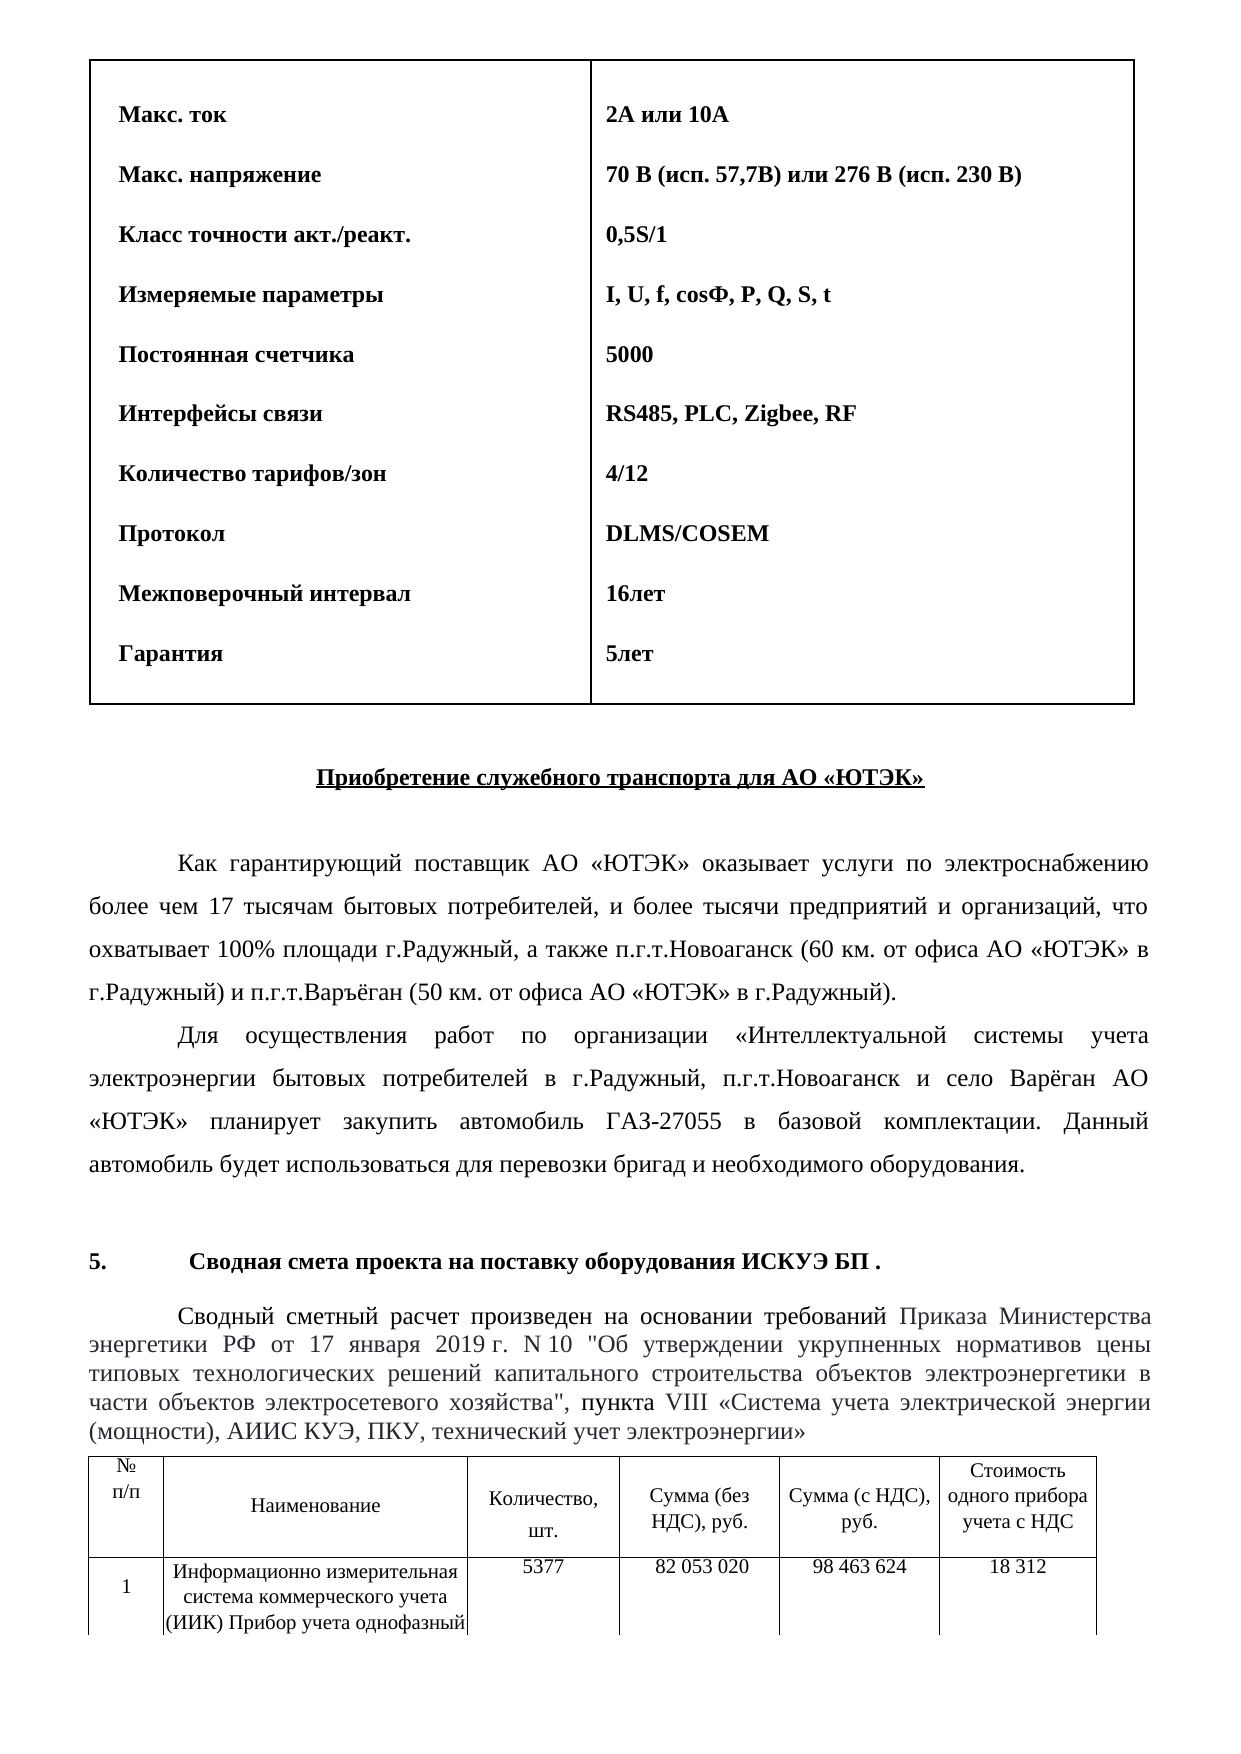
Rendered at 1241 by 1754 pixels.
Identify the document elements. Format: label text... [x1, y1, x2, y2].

table_header 2А или 10А 70 В (исп. 57,7В) или 276 В (исп. 230 В) 0,5S/1 I, U, f, cosФ, P, Q, S, t 5000 RS485, PLC, Zigbee, RF 4/12 DLMS/COSEM 16лет 5лет [592, 61, 1133, 703]
text Для осуществления работ по организации «Интеллектуальной системы учета электроэнергии бытовых потребителей в г.Радужный, п.г.т.Новоаганск и село Варёган АО «ЮТЭК» планирует закупить автомобиль ГАЗ-27055 в базовой комплектации. Данный автомобиль будет использоваться для перевозки бригад и необходимого оборудования. [89, 1020, 1149, 1178]
table_cell 18 312 [940, 1558, 1096, 1635]
table_header Количество, шт. [468, 1457, 619, 1557]
table_cell 82 053 020 [620, 1558, 779, 1635]
table_header Сумма (без НДС), руб. [620, 1457, 779, 1557]
list Сводная смета проекта на поставку оборудования ИСКУЭ БП . [89, 1250, 1152, 1274]
table_header Cтоимость одного прибора учета с НДС [940, 1457, 1096, 1557]
table_cell 98 463 624 [780, 1558, 939, 1635]
table_header Сумма (с НДС), руб. [780, 1457, 939, 1557]
table_header Наименование [164, 1457, 467, 1557]
table_cell 1 [89, 1558, 163, 1635]
text Приобретение служебного транспорта для АО «ЮТЭК» [89, 762, 1152, 791]
table_cell 5377 [468, 1558, 619, 1635]
table_cell Информационно измерительная система коммерческого учета (ИИК) Прибор учета однофазный [164, 1558, 467, 1635]
subtitle Сводный сметный расчет произведен на основании требований Приказа Министерства энергетики РФ от 17 января 2019 г. N 10 "Об утверждении укрупненных нормативов цены типовых технологических решений капитального строительства объектов электроэнергетики в части объектов электросетевого хозяйства", пункта VIII «Система учета электрической энергии (мощности), АИИС КУЭ, ПКУ, технический учет электроэнергии» [89, 1301, 1152, 1444]
table_header Макс. ток Макс. напряжение Класс точности акт./реакт. Измеряемые параметры Постоянная счетчика Интерфейсы связи Количество тарифов/зон Протокол Межповерочный интервал Гарантия [91, 61, 590, 703]
table_header № п/п [89, 1457, 163, 1557]
text Как гарантирующий поставщик АО «ЮТЭК» оказывает услуги по электроснабжению более чем 17 тысячам бытовых потребителей, и более тысячи предприятий и организаций, что охватывает 100% площади г.Радужный, а также п.г.т.Новоаганск (60 км. от офиса АО «ЮТЭК» в г.Радужный) и п.г.т.Варъёган (50 км. от офиса АО «ЮТЭК» в г.Радужный). [89, 848, 1149, 1006]
